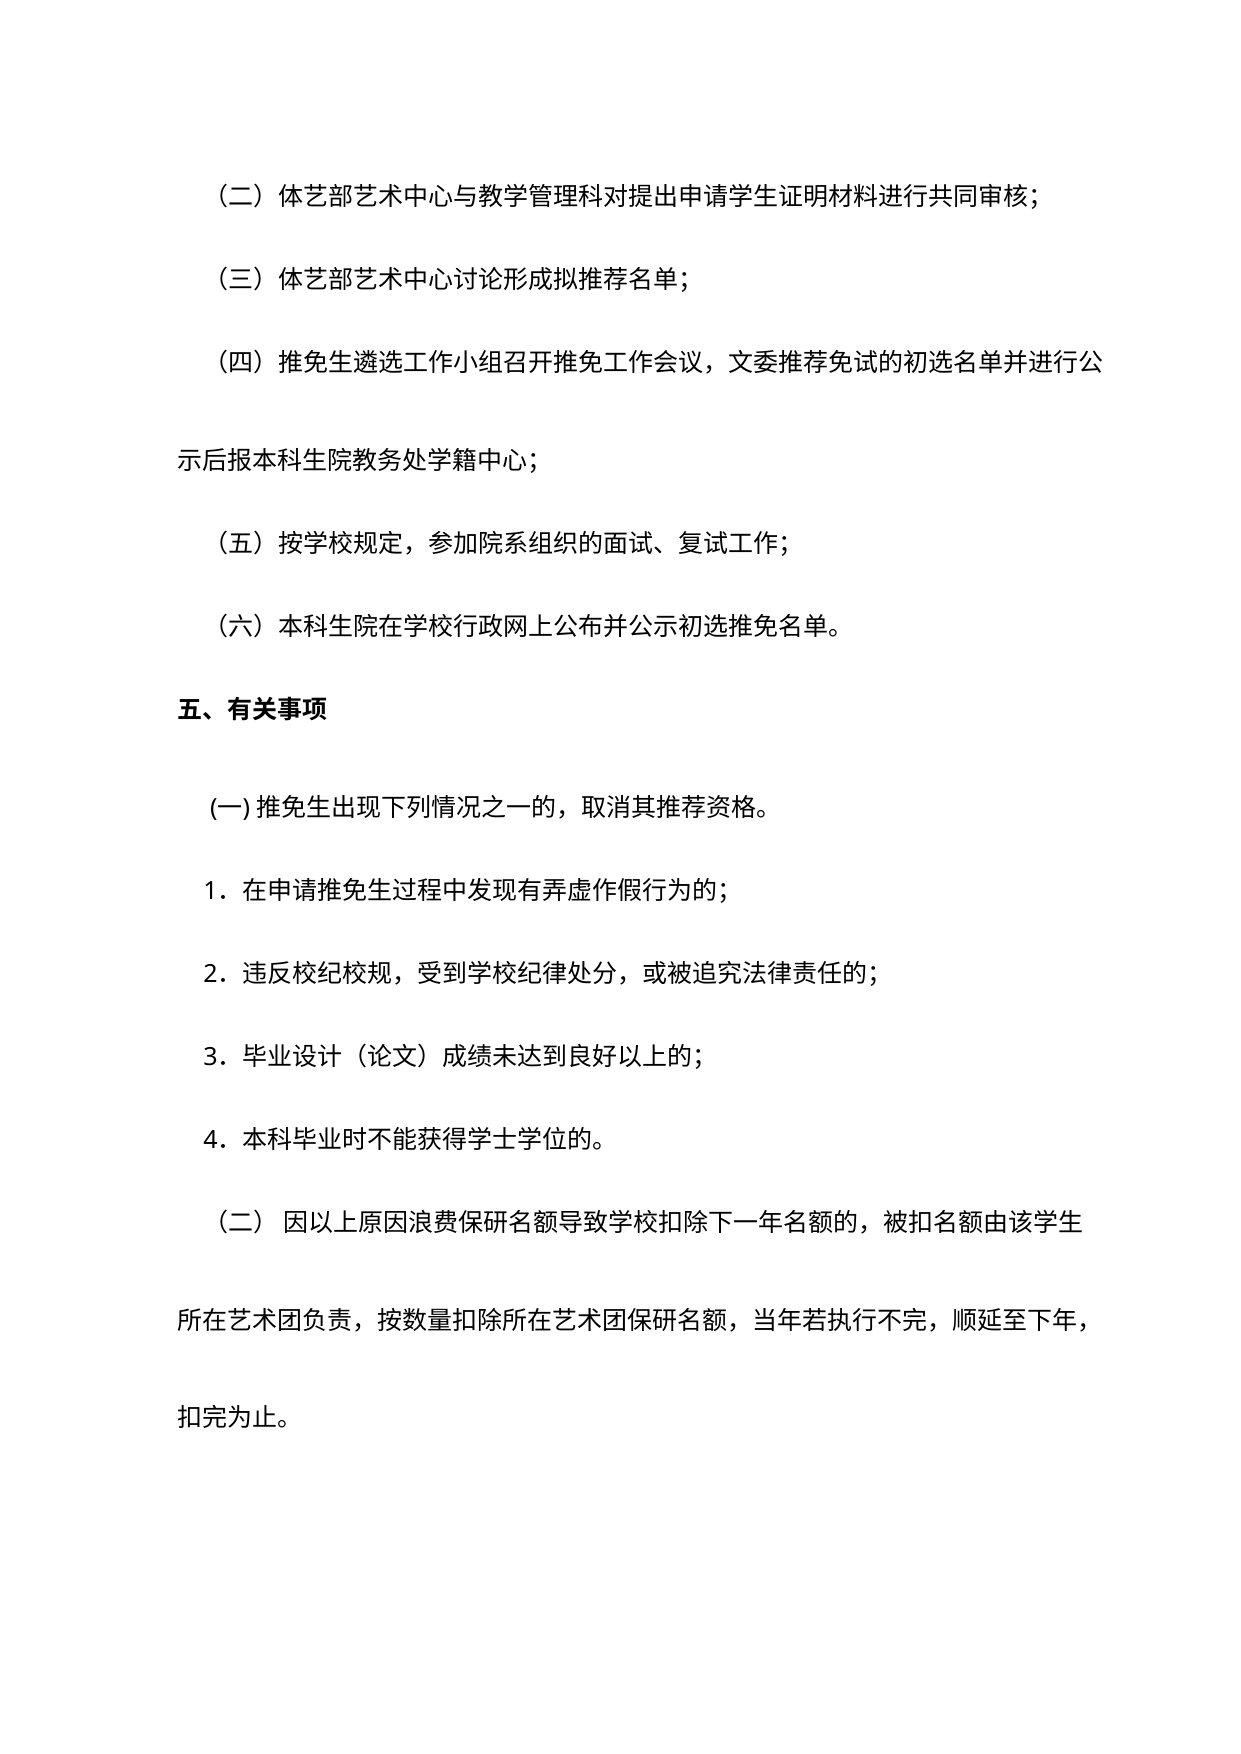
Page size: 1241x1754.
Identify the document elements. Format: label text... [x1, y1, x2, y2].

text 3．毕业设计（论文）成绩未达到良好以上的； [177, 1022, 1107, 1087]
text （五）按学校规定，参加院系组织的面试、复试工作； [177, 509, 1107, 574]
text 1．在申请推免生过程中发现有弄虚作假行为的； [177, 856, 1107, 921]
text （三）体艺部艺术中心讨论形成拟推荐名单； [177, 245, 1107, 310]
text 2．违反校纪校规，受到学校纪律处分，或被追究法律责任的； [177, 939, 1107, 1004]
text （六）本科生院在学校行政网上公布并公示初选推免名单。 [177, 592, 1107, 657]
text （二）体艺部艺术中心与教学管理科对提出申请学生证明材料进行共同审核； [177, 162, 1107, 227]
text 五、有关事项 (一) 推免生出现下列情况之一的，取消其推荐资格。 [177, 675, 1107, 838]
text （四）推免生遴选工作小组召开推免工作会议，文委推荐免试的初选名单并进行公示后报本科生院教务处学籍中心； [177, 328, 1107, 491]
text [177, 1188, 1107, 1448]
text 4．本科毕业时不能获得学士学位的。 [177, 1105, 1107, 1170]
